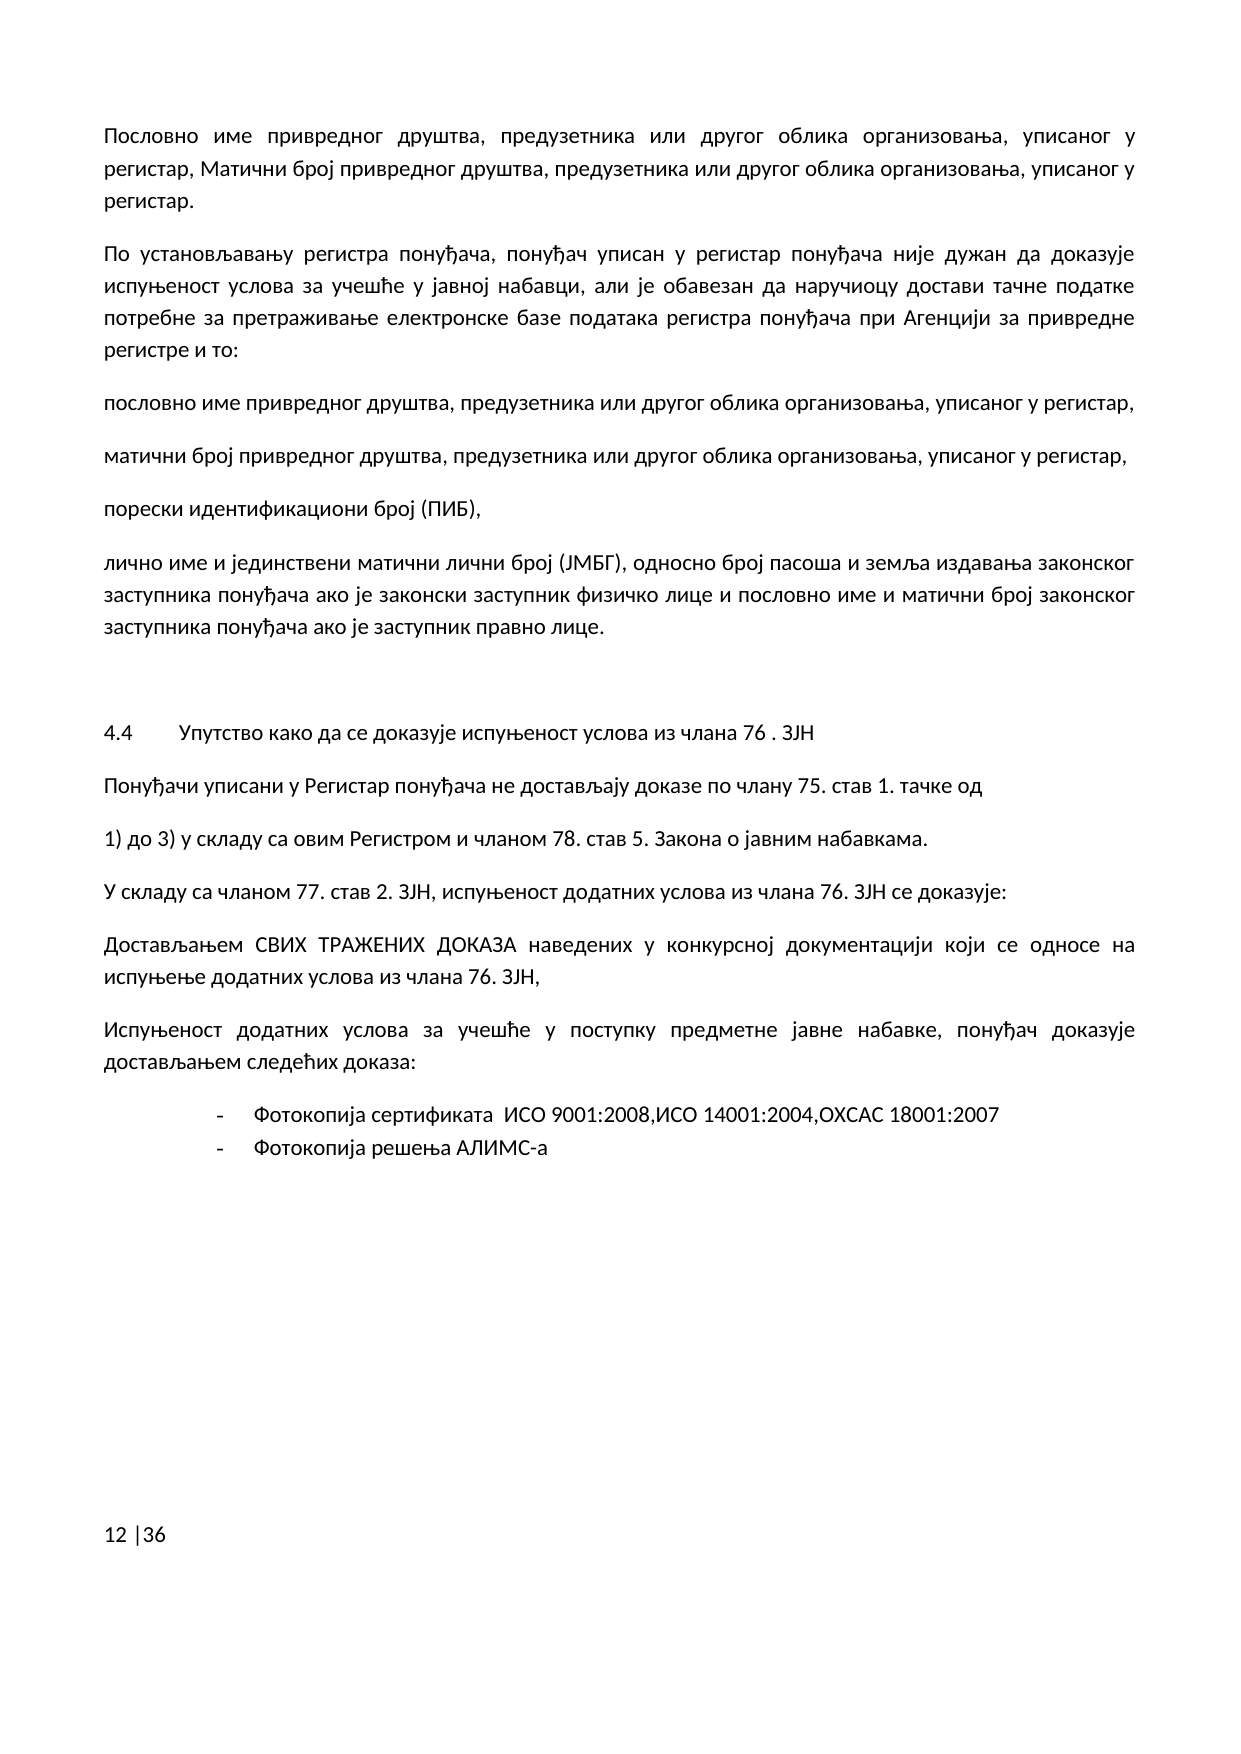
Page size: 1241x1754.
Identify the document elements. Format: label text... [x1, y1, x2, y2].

text Испуњеност додатних услова за учешће у поступку предметне јавне набавке, понуђач доказује достављањем следећих доказа: [103, 1015, 1137, 1076]
text Понуђачи уписани у Регистар понуђача не достављају доказе по члану 75. став 1. тачке од [103, 771, 1137, 799]
text По установљавању регистра понуђача, понуђач уписан у регистар понуђача није дужан да доказује испуњеност услова за учешће у јавној набавци, али је обавезан да наручиоцу достави тачне податке потребне за претраживање електронске базе података регистра понуђача при Агенцији за привредне регистре и то: [103, 239, 1137, 363]
text порески идентификациони број (ПИБ), [103, 494, 1137, 523]
text 4.4 Упутство како да се доказује испуњеност услова из члана 76 . ЗЈН [103, 718, 1137, 746]
text Достављањем СВИХ ТРАЖЕНИХ ДОКАЗА наведених у конкурсној документацији који се односе на испуњење додатних услова из члана 76. ЗЈН, [103, 930, 1137, 990]
text лично име и јединствени матични лични број (ЈМБГ), односно број пасоша и земља издавања законског заступника понуђача ако је законски заступник физичко лице и пословно име и матични број законског заступника понуђача ако је заступник правно лице. [103, 548, 1137, 640]
list Фотокопија решења АЛИМС-а [216, 1133, 1137, 1161]
list Фотокопија сертификата ИСО 9001:2008,ИСО 14001:2004,ОХСАС 18001:2007 [216, 1101, 1137, 1128]
text матични број привредног друштва, предузетника или другог облика организовања, уписаног у регистар, [103, 442, 1137, 469]
text У складу са чланом 77. став 2. ЗЈН, испуњеност додатних услова из члана 76. ЗЈН се доказује: [103, 877, 1137, 905]
text 1) до 3) у складу са овим Регистром и чланом 78. став 5. Закона о јавним набавкама. [103, 824, 1137, 852]
text пословно име привредног друштва, предузетника или другог облика организовања, уписаног у регистар, [103, 388, 1137, 417]
text Пословно име привредног друштва, предузетника или другог облика организовања, уписаног у регистар, Матични број привредног друштва, предузетника или другог облика организовања, уписаног у регистар. [103, 122, 1137, 214]
